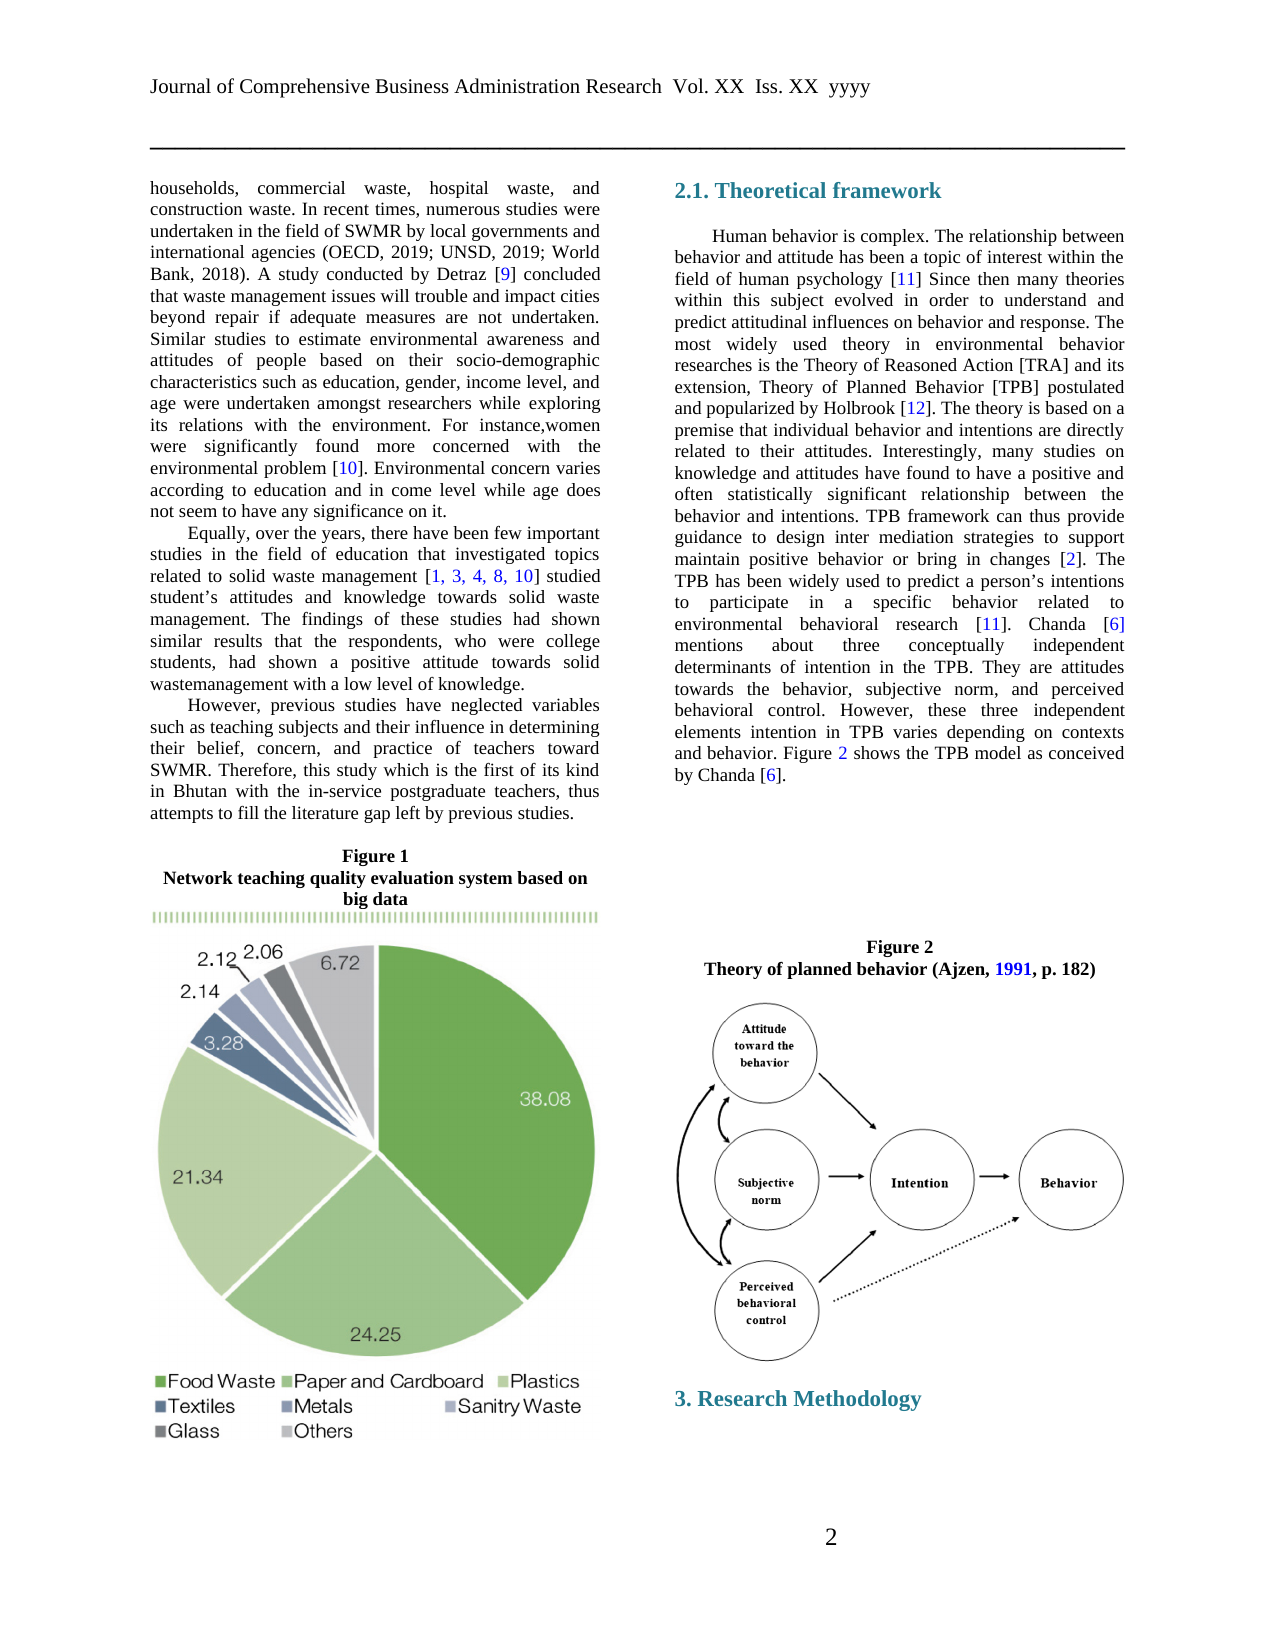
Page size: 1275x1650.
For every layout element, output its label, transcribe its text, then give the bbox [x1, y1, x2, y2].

subtitle 3. Research Methodology [674, 1385, 1125, 1411]
text Theory of planned behavior (Ajzen, 1991, p. 182) [674, 958, 1125, 979]
text Figure 1 [150, 845, 601, 867]
text However, previous studies have neglected variables such as teaching subjects and their influence in determining their belief, concern, and practice of teachers toward SWMR. Therefore, this study which is the first of its kind in Bhutan with the in-service postgraduate teachers, thus attempts to fill the literature gap left by previous studies. [150, 694, 601, 823]
subtitle 2.1. Theoretical framework [674, 177, 1125, 203]
text Network teaching quality evaluation system based on big data [150, 867, 601, 909]
text Human behavior is complex. The relationship between behavior and attitude has been a topic of interest within the field of human psychology [11] Since then many theories within this subject evolved in order to understand and predict attitudinal influences on behavior and response. The most widely used theory in environmental behavior researches is the Theory of Reasoned Action [TRA] and its extension, Theory of Planned Behavior [TPB] postulated and popularized by Holbrook [12]. The theory is based on a premise that individual behavior and intentions are directly related to their attitudes. Interestingly, many studies on knowledge and attitudes have found to have a positive and often statistically significant relationship between the behavior and intentions. TPB framework can thus provide guidance to design inter mediation strategies to support maintain positive behavior or bring in changes [2]. The TPB has been widely used to predict a person’s intentions to participate in a specific behavior related to environmental behavioral research [11]. Chanda [6] mentions about three conceptually independent determinants of intention in the TPB. They are attitudes towards the behavior, subjective norm, and perceived behavioral control. However, these three independent elements intention in TPB varies depending on contexts and behavior. Figure 2 shows the TPB model as conceived by Chanda [6]. [674, 224, 1125, 785]
text Equally, over the years, there have been few important studies in the field of education that investigated topics related to solid waste management [1, 3, 4, 8, 10] studied student’s attitudes and knowledge towards solid waste management. The findings of these studies had shown similar results that the respondents, who were college students, had shown a positive attitude towards solid wastemanagement with a low level of knowledge. [150, 522, 601, 694]
text Figure 2 [674, 936, 1125, 958]
